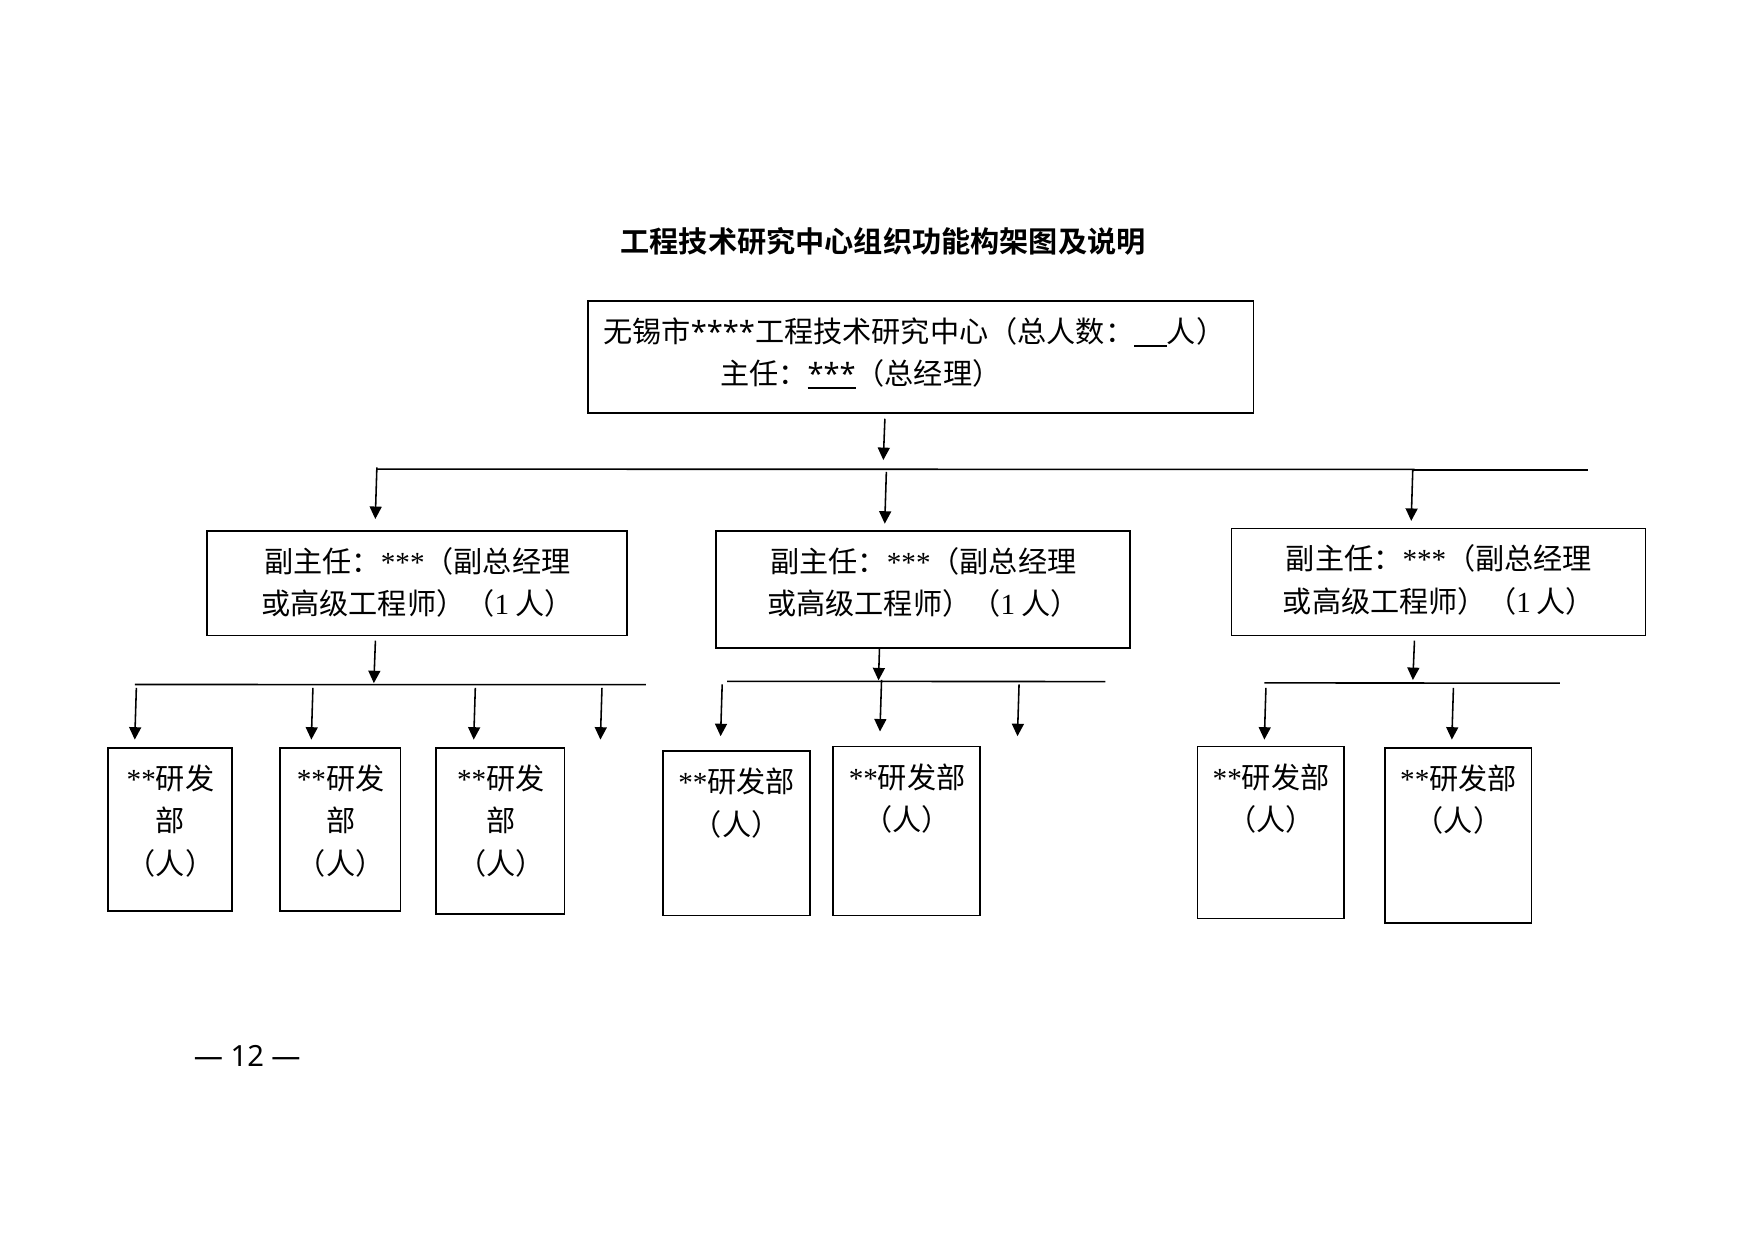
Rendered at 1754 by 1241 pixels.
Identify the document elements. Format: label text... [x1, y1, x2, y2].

text 工程技术研究中心组织功能构架图及说明 [165, 218, 1600, 261]
